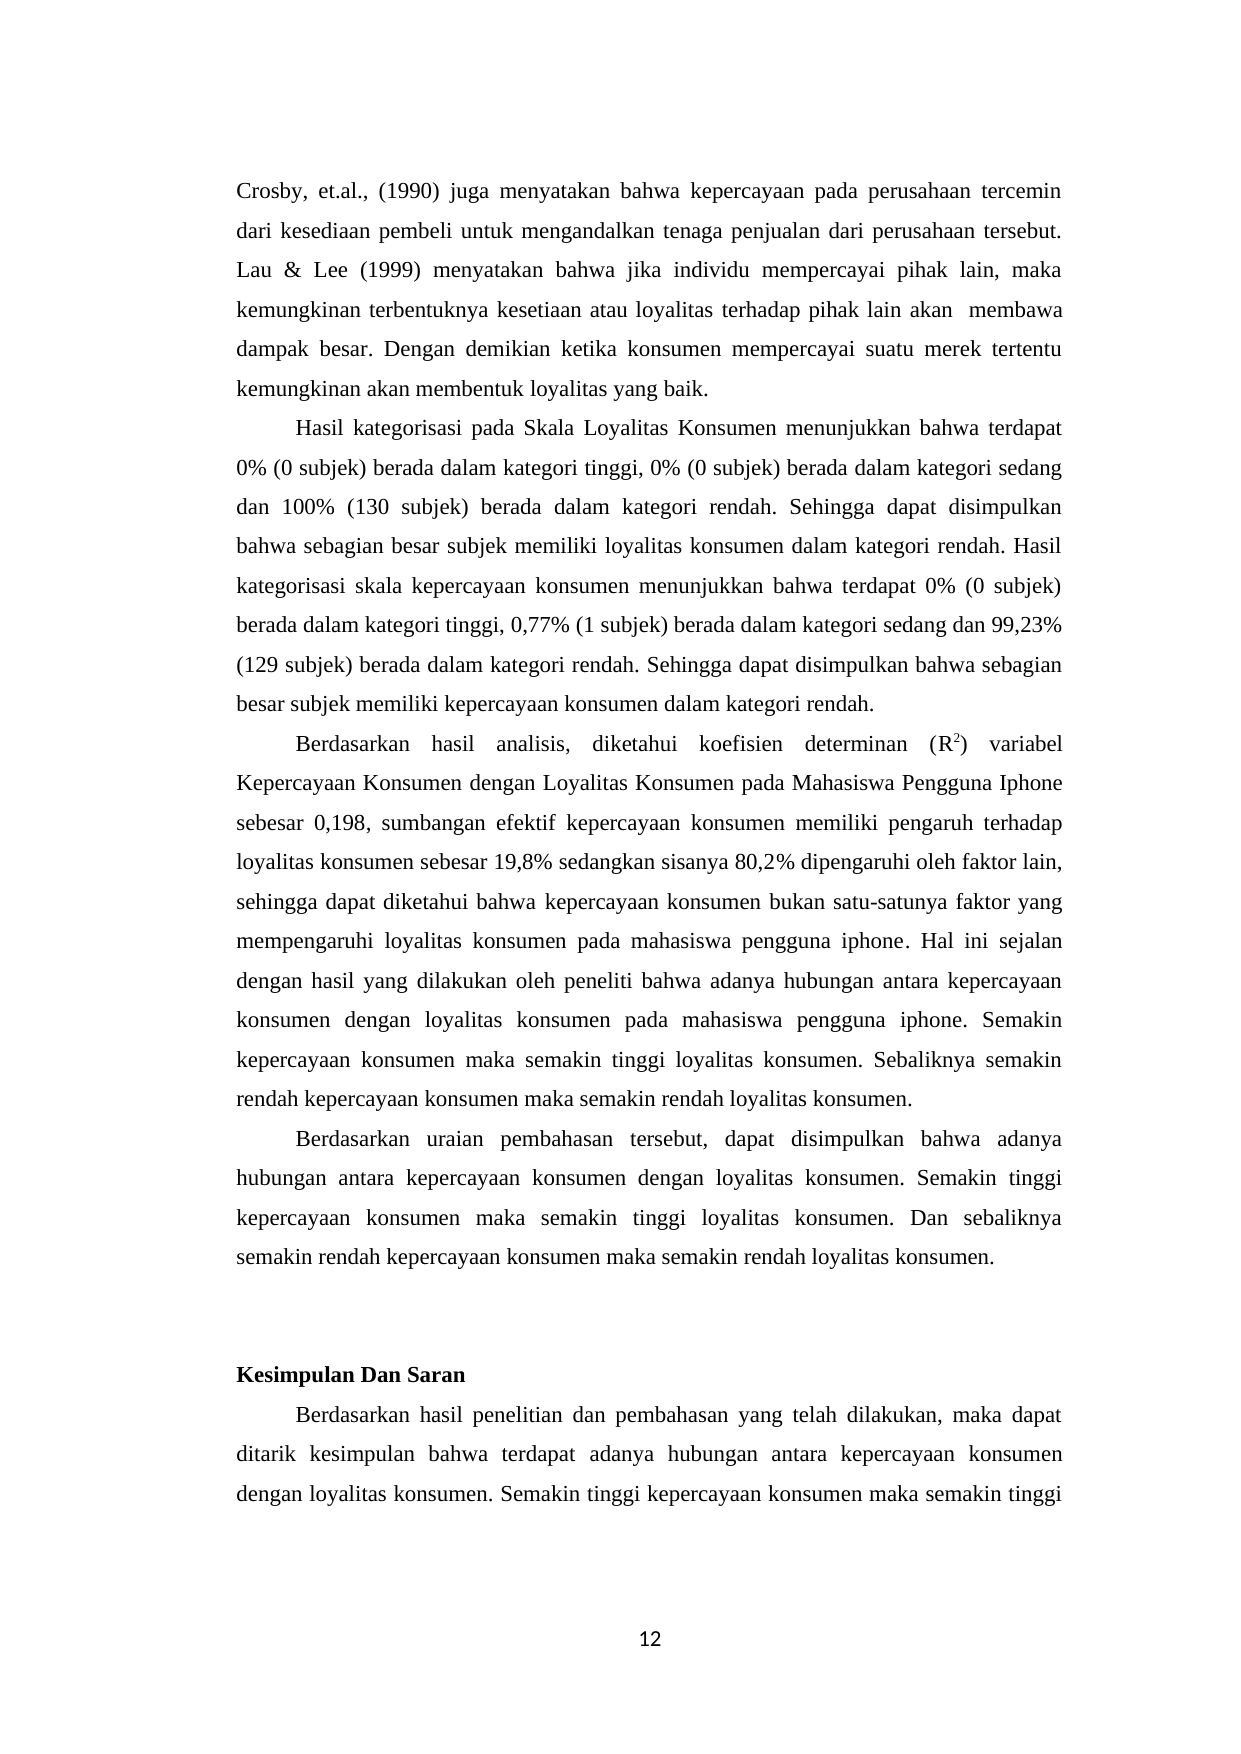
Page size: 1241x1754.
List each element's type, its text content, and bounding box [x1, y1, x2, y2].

text Hasil kategorisasi pada Skala Loyalitas Konsumen menunjukkan bahwa terdapat 0% (0 subjek) berada dalam kategori tinggi, 0% (0 subjek) berada dalam kategori sedang dan 100% (130 subjek) berada dalam kategori rendah. Sehingga dapat disimpulkan bahwa sebagian besar subjek memiliki loyalitas konsumen dalam kategori rendah. Hasil kategorisasi skala kepercayaan konsumen menunjukkan bahwa terdapat 0% (0 subjek) berada dalam kategori tinggi, 0,77% (1 subjek) berada dalam kategori sedang dan 99,23% (129 subjek) berada dalam kategori rendah. Sehingga dapat disimpulkan bahwa sebagian besar subjek memiliki kepercayaan konsumen dalam kategori rendah. [236, 414, 1063, 717]
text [236, 1401, 1063, 1506]
text Kesimpulan Dan Saran [236, 1362, 1063, 1388]
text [236, 177, 1063, 401]
text Berdasarkan hasil analisis, diketahui koefisien determinan (R2) variabel Kepercayaan Konsumen dengan Loyalitas Konsumen pada Mahasiswa Pengguna Iphone sebesar 0,198, sumbangan efektif kepercayaan konsumen memiliki pengaruh terhadap loyalitas konsumen sebesar 19,8% sedangkan sisanya 80,2% dipengaruhi oleh faktor lain, sehingga dapat diketahui bahwa kepercayaan konsumen bukan satu-satunya faktor yang mempengaruhi loyalitas konsumen pada mahasiswa pengguna iphone. Hal ini sejalan dengan hasil yang dilakukan oleh peneliti bahwa adanya hubungan antara kepercayaan konsumen dengan loyalitas konsumen pada mahasiswa pengguna iphone. Semakin kepercayaan konsumen maka semakin tinggi loyalitas konsumen. Sebaliknya semakin rendah kepercayaan konsumen maka semakin rendah loyalitas konsumen. [236, 730, 1063, 1112]
text Berdasarkan uraian pembahasan tersebut, dapat disimpulkan bahwa adanya hubungan antara kepercayaan konsumen dengan loyalitas konsumen. Semakin tinggi kepercayaan konsumen maka semakin tinggi loyalitas konsumen. Dan sebaliknya semakin rendah kepercayaan konsumen maka semakin rendah loyalitas konsumen. [236, 1125, 1063, 1269]
